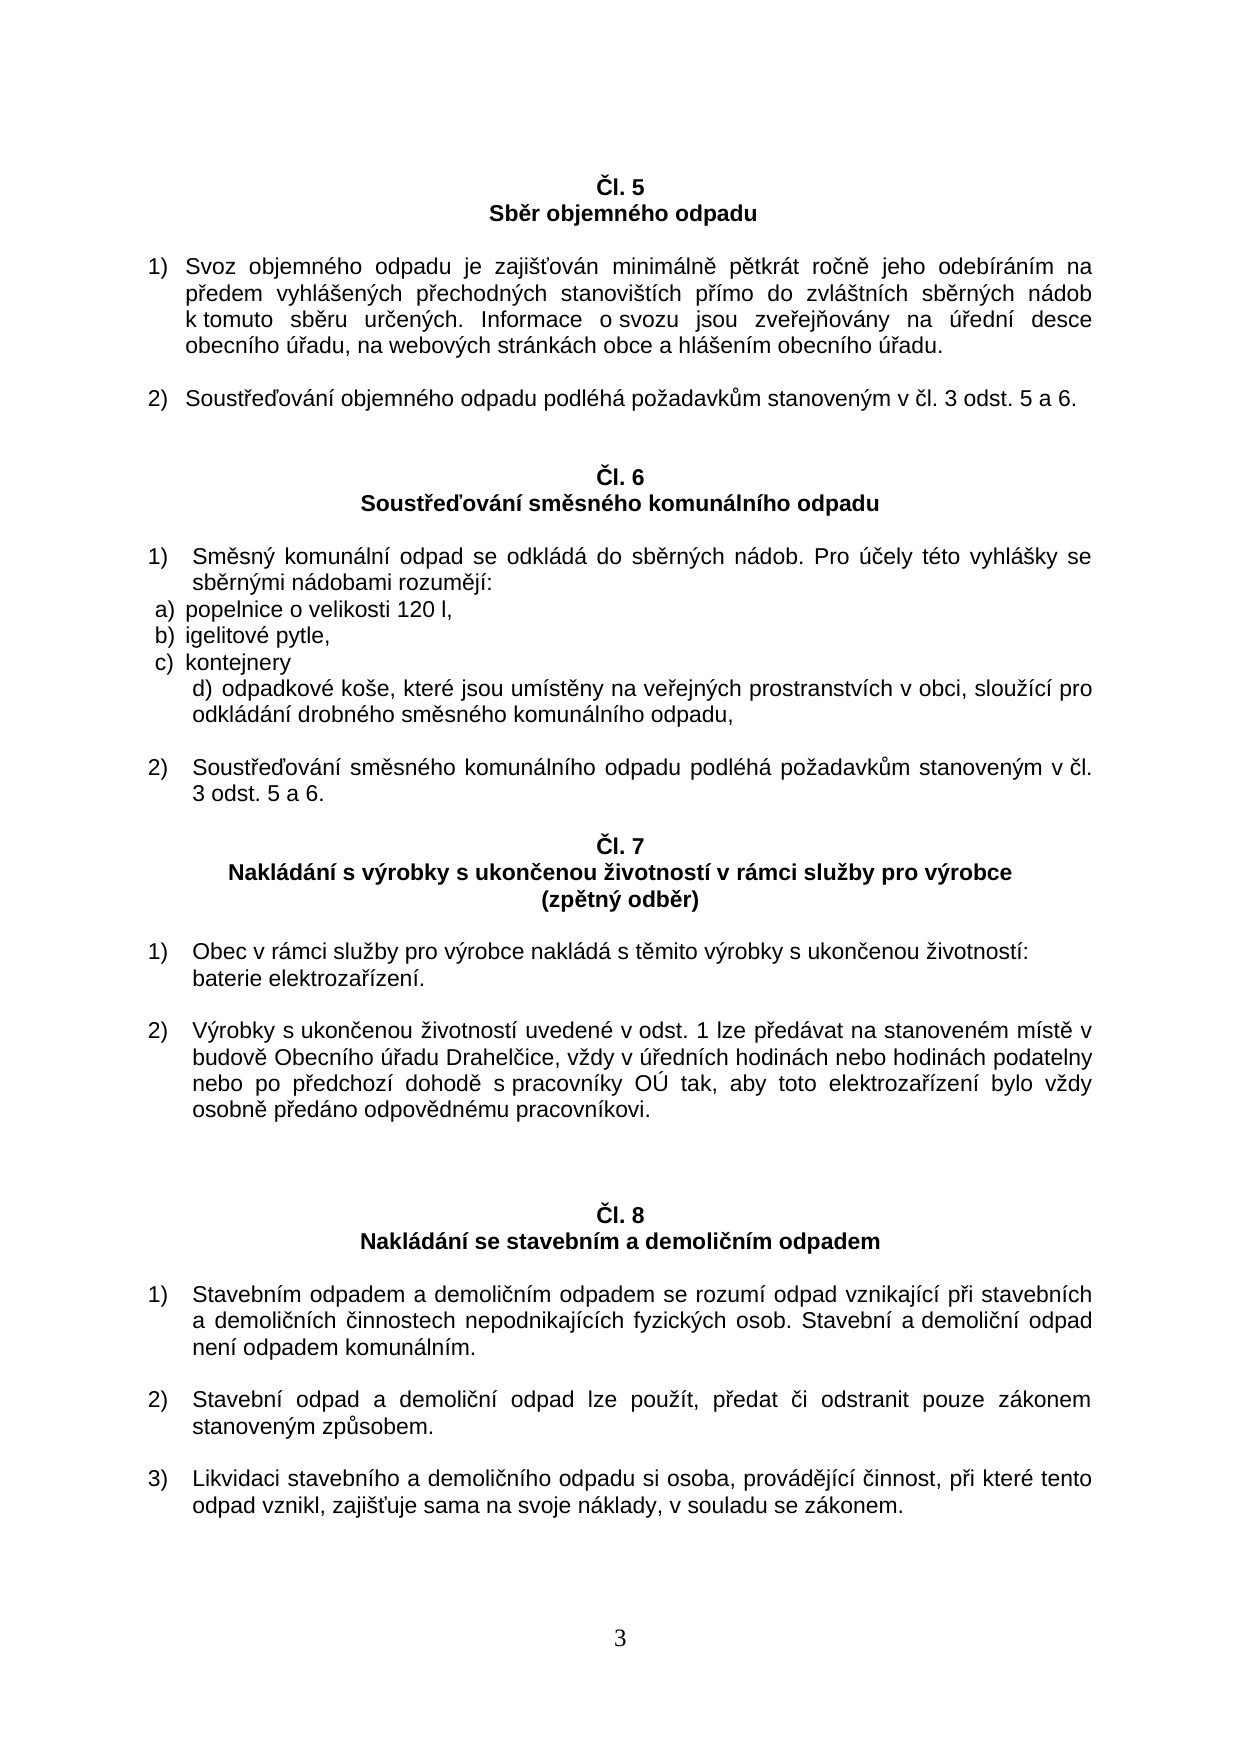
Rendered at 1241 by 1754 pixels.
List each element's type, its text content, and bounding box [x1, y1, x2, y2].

text Nakládání se stavebním a demoličním odpadem [148, 1228, 1092, 1254]
list igelitové pytle, [148, 622, 1092, 648]
text Sběr objemného odpadu [148, 200, 1092, 227]
list Soustřeďování objemného odpadu podléhá požadavkům stanoveným v čl. 3 odst. 5 a 6. [148, 385, 1092, 411]
text Čl. 5 [148, 174, 1092, 200]
list Svoz objemného odpadu je zajišťován minimálně pětkrát ročně jeho odebíráním na předem vyhlášených přechodných stanovištích přímo do zvláštních sběrných nádob k tomuto sběru určených. Informace o svozu jsou zveřejňovány na úřední desce obecního úřadu, na webových stránkách obce a hlášením obecního úřadu. [148, 253, 1092, 358]
list Soustřeďování směsného komunálního odpadu podléhá požadavkům stanoveným v čl. 3 odst. 5 a 6. [148, 754, 1092, 807]
list Stavební odpad a demoliční odpad lze použít, předat či odstranit pouze zákonem stanoveným způsobem. [148, 1386, 1092, 1439]
subtitle Nakládání s výrobky s ukončenou životností v rámci služby pro výrobce [148, 859, 1092, 886]
list Směsný komunální odpad se odkládá do sběrných nádob. Pro účely této vyhlášky se sběrnými nádobami rozumějí: [148, 543, 1092, 596]
subtitle (zpětný odběr) [148, 886, 1092, 912]
list Výrobky s ukončenou životností uvedené v odst. 1 lze předávat na stanoveném místě v budově Obecního úřadu Drahelčice, vždy v úředních hodinách nebo hodinách podatelny nebo po předchozí dohodě s pracovníky OÚ tak, aby toto elektrozařízení bylo vždy osobně předáno odpovědnému pracovníkovi. [148, 1017, 1092, 1123]
text Čl. 6 [148, 464, 1092, 490]
text Soustřeďování směsného komunálního odpadu [148, 490, 1092, 517]
text Čl. 8 [148, 1202, 1092, 1228]
list kontejnery [148, 648, 1092, 675]
list Likvidaci stavebního a demoličního odpadu si osoba, provádějící činnost, při které tento odpad vznikl, zajišťuje sama na svoje náklady, v souladu se zákonem. [148, 1465, 1092, 1518]
list odpadkové koše, které jsou umístěny na veřejných prostranstvích v obci, sloužící pro odkládání drobného směsného komunálního odpadu, [192, 675, 1092, 727]
text baterie elektrozařízení. [192, 965, 1092, 991]
text Čl. 7 [148, 833, 1092, 859]
list Obec v rámci služby pro výrobce nakládá s těmito výrobky s ukončenou životností: [148, 938, 1092, 965]
list Stavebním odpadem a demoličním odpadem se rozumí odpad vznikající při stavebních a demoličních činnostech nepodnikajících fyzických osob. Stavební a demoliční odpad není odpadem komunálním. [148, 1281, 1092, 1360]
list popelnice o velikosti 120 l, [148, 596, 1092, 622]
